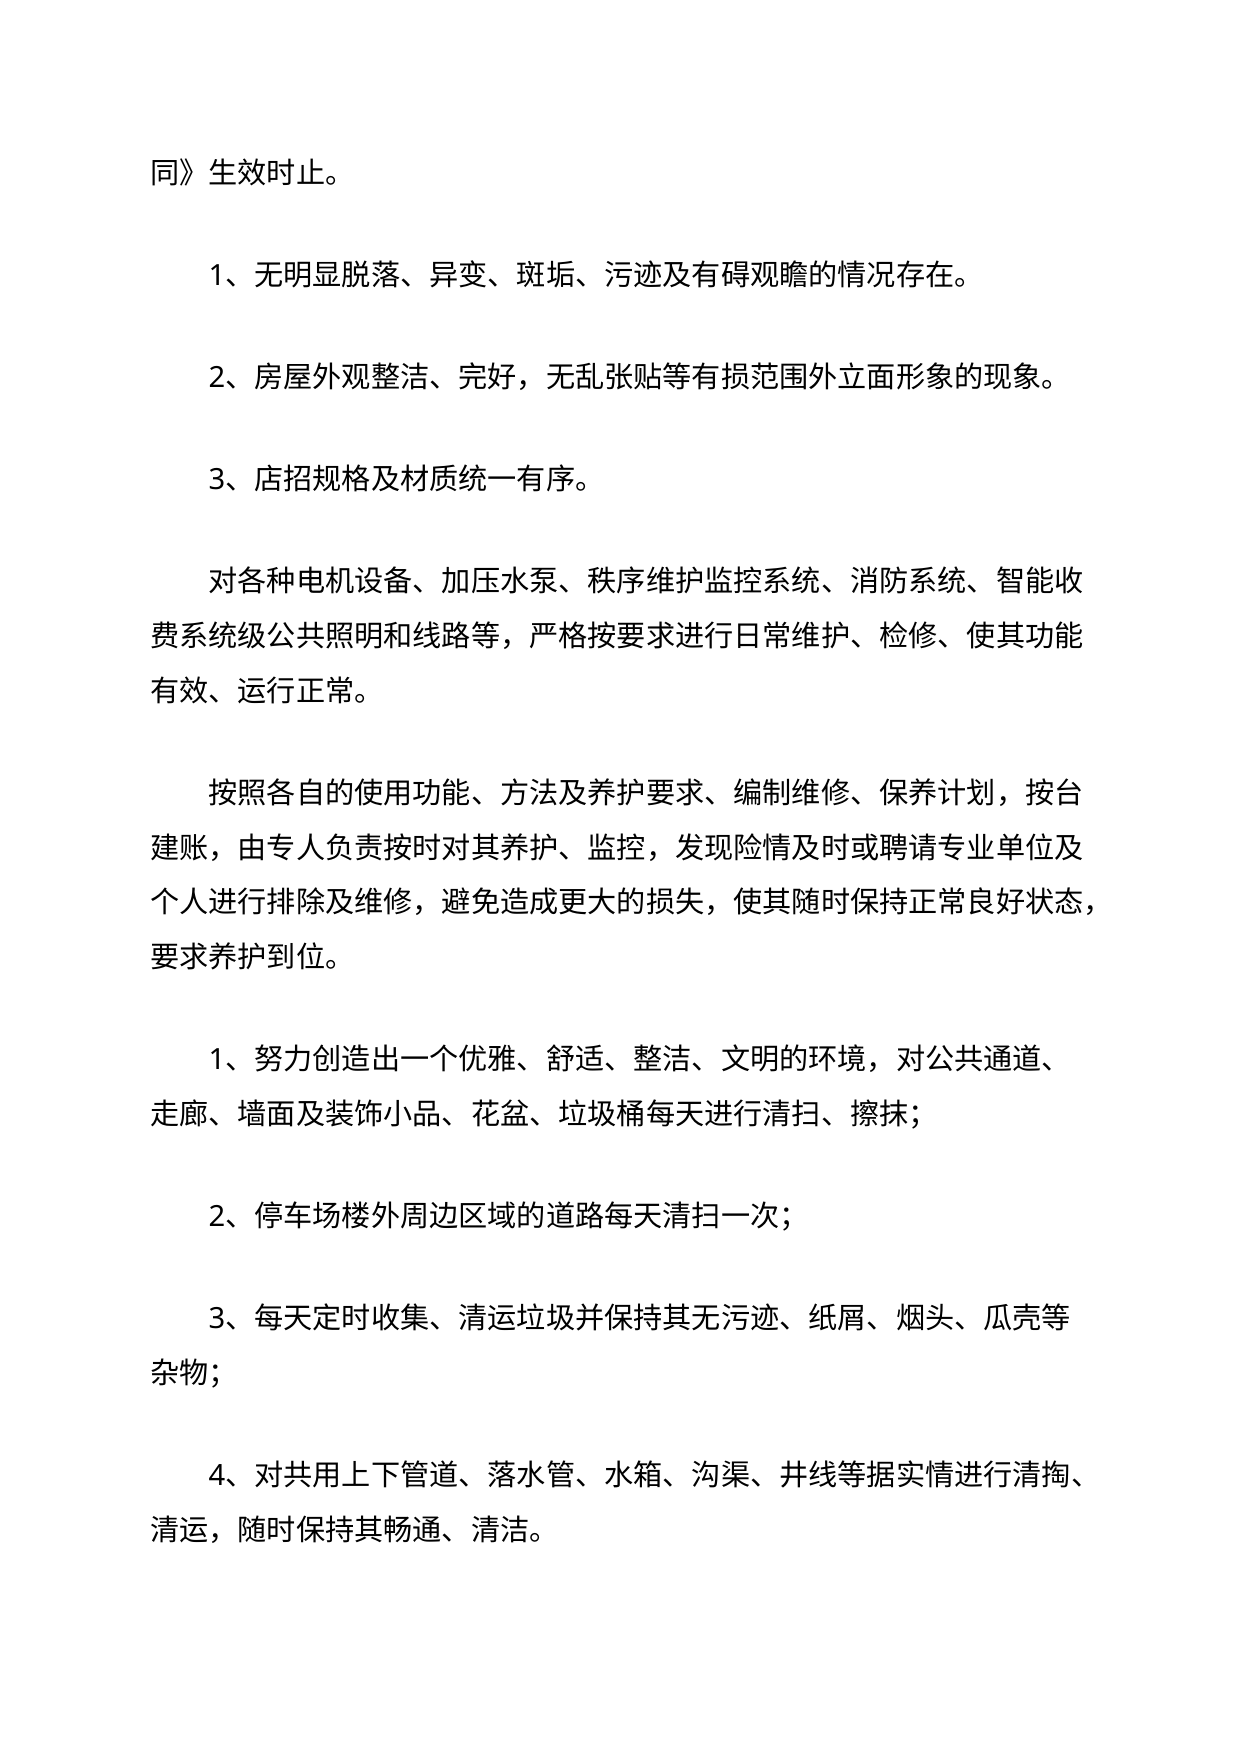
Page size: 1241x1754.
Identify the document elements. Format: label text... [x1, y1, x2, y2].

text 3、店招规格及材质统一有序。 [150, 456, 1090, 498]
text 3、每天定时收集、清运垃圾并保持其无污迹、纸屑、烟头、瓜壳等杂物； [150, 1294, 1090, 1392]
text 1、无明显脱落、异变、斑垢、污迹及有碍观瞻的情况存在。 [150, 252, 1090, 294]
text 4、对共用上下管道、落水管、水箱、沟渠、井线等据实情进行清掏、清运，随时保持其畅通、清洁。 [150, 1451, 1090, 1548]
text 1、努力创造出一个优雅、舒适、整洁、文明的环境，对公共通道、走廊、墙面及装饰小品、花盆、垃圾桶每天进行清扫、擦抹； [150, 1036, 1090, 1133]
text 按照各自的使用功能、方法及养护要求、编制维修、保养计划，按台建账，由专人负责按时对其养护、监控，发现险情及时或聘请专业单位及个人进行排除及维修，避免造成更大的损失，使其随时保持正常良好状态，要求养护到位。 [150, 769, 1090, 976]
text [150, 150, 1090, 192]
text 对各种电机设备、加压水泵、秩序维护监控系统、消防系统、智能收费系统级公共照明和线路等，严格按要求进行日常维护、检修、使其功能有效、运行正常。 [150, 558, 1090, 710]
text 2、房屋外观整洁、完好，无乱张贴等有损范围外立面形象的现象。 [150, 354, 1090, 396]
text 2、停车场楼外周边区域的道路每天清扫一次； [150, 1192, 1090, 1235]
